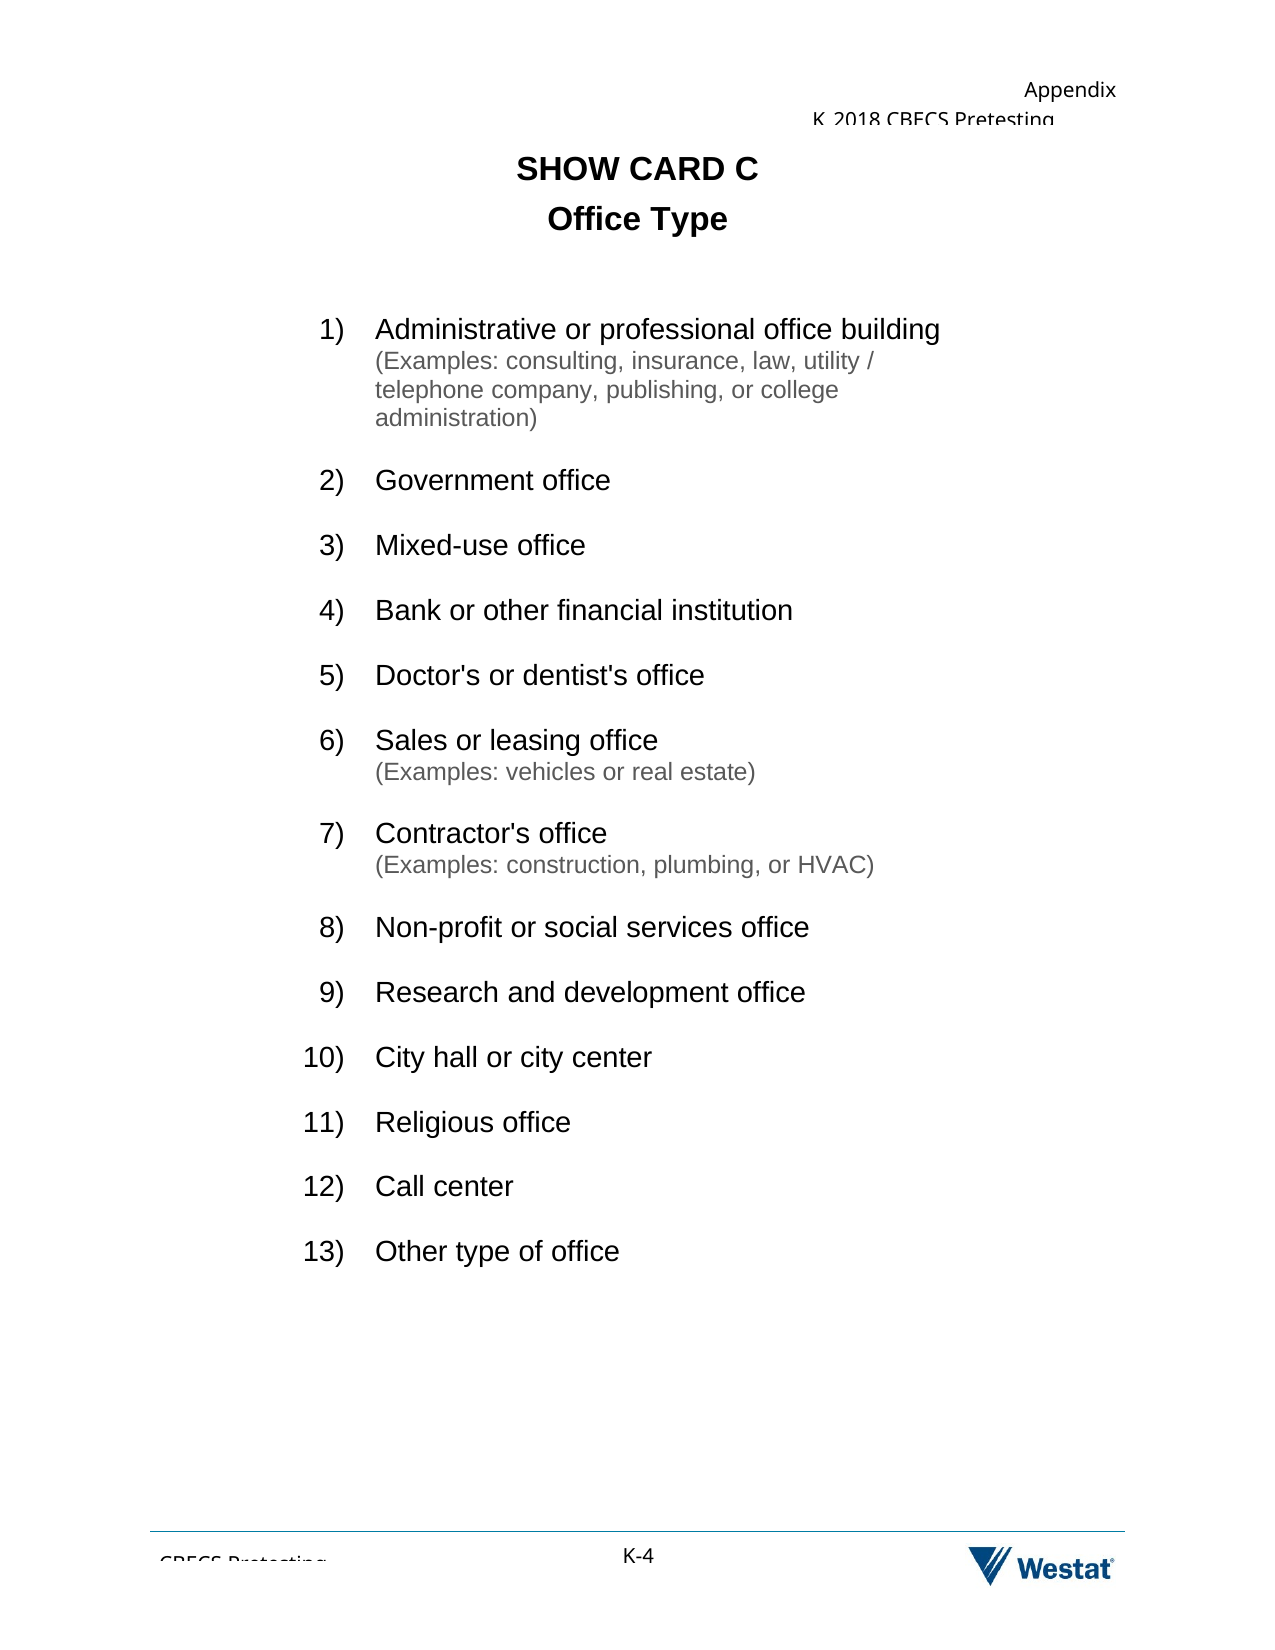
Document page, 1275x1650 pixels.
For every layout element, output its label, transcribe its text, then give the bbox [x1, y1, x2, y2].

text Office Type [399, 198, 875, 237]
list Religious office [303, 1104, 1137, 1138]
text (Examples: construction, plumbing, or HVAC) [375, 850, 1137, 879]
list Administrative or professional office building (Examples: consulting, insurance, law, utility / telephone company, publishing, or college administration) [319, 312, 944, 432]
text (Examples: vehicles or real estate) [375, 757, 1137, 785]
list Government office [319, 463, 1137, 497]
list Sales or leasing office [319, 723, 1137, 756]
list Mixed-use office [319, 528, 1137, 562]
list Call center [303, 1169, 1137, 1203]
list City hall or city center [303, 1040, 1137, 1073]
list Doctor's or dentist's office [319, 658, 1137, 691]
list Bank or other financial institution [319, 593, 1137, 627]
list Research and development office [319, 975, 1137, 1008]
list Contractor's office [319, 816, 1137, 850]
list Non-profit or social services office [319, 910, 1137, 943]
picture [965, 1543, 1116, 1589]
list Other type of office [303, 1234, 1137, 1268]
